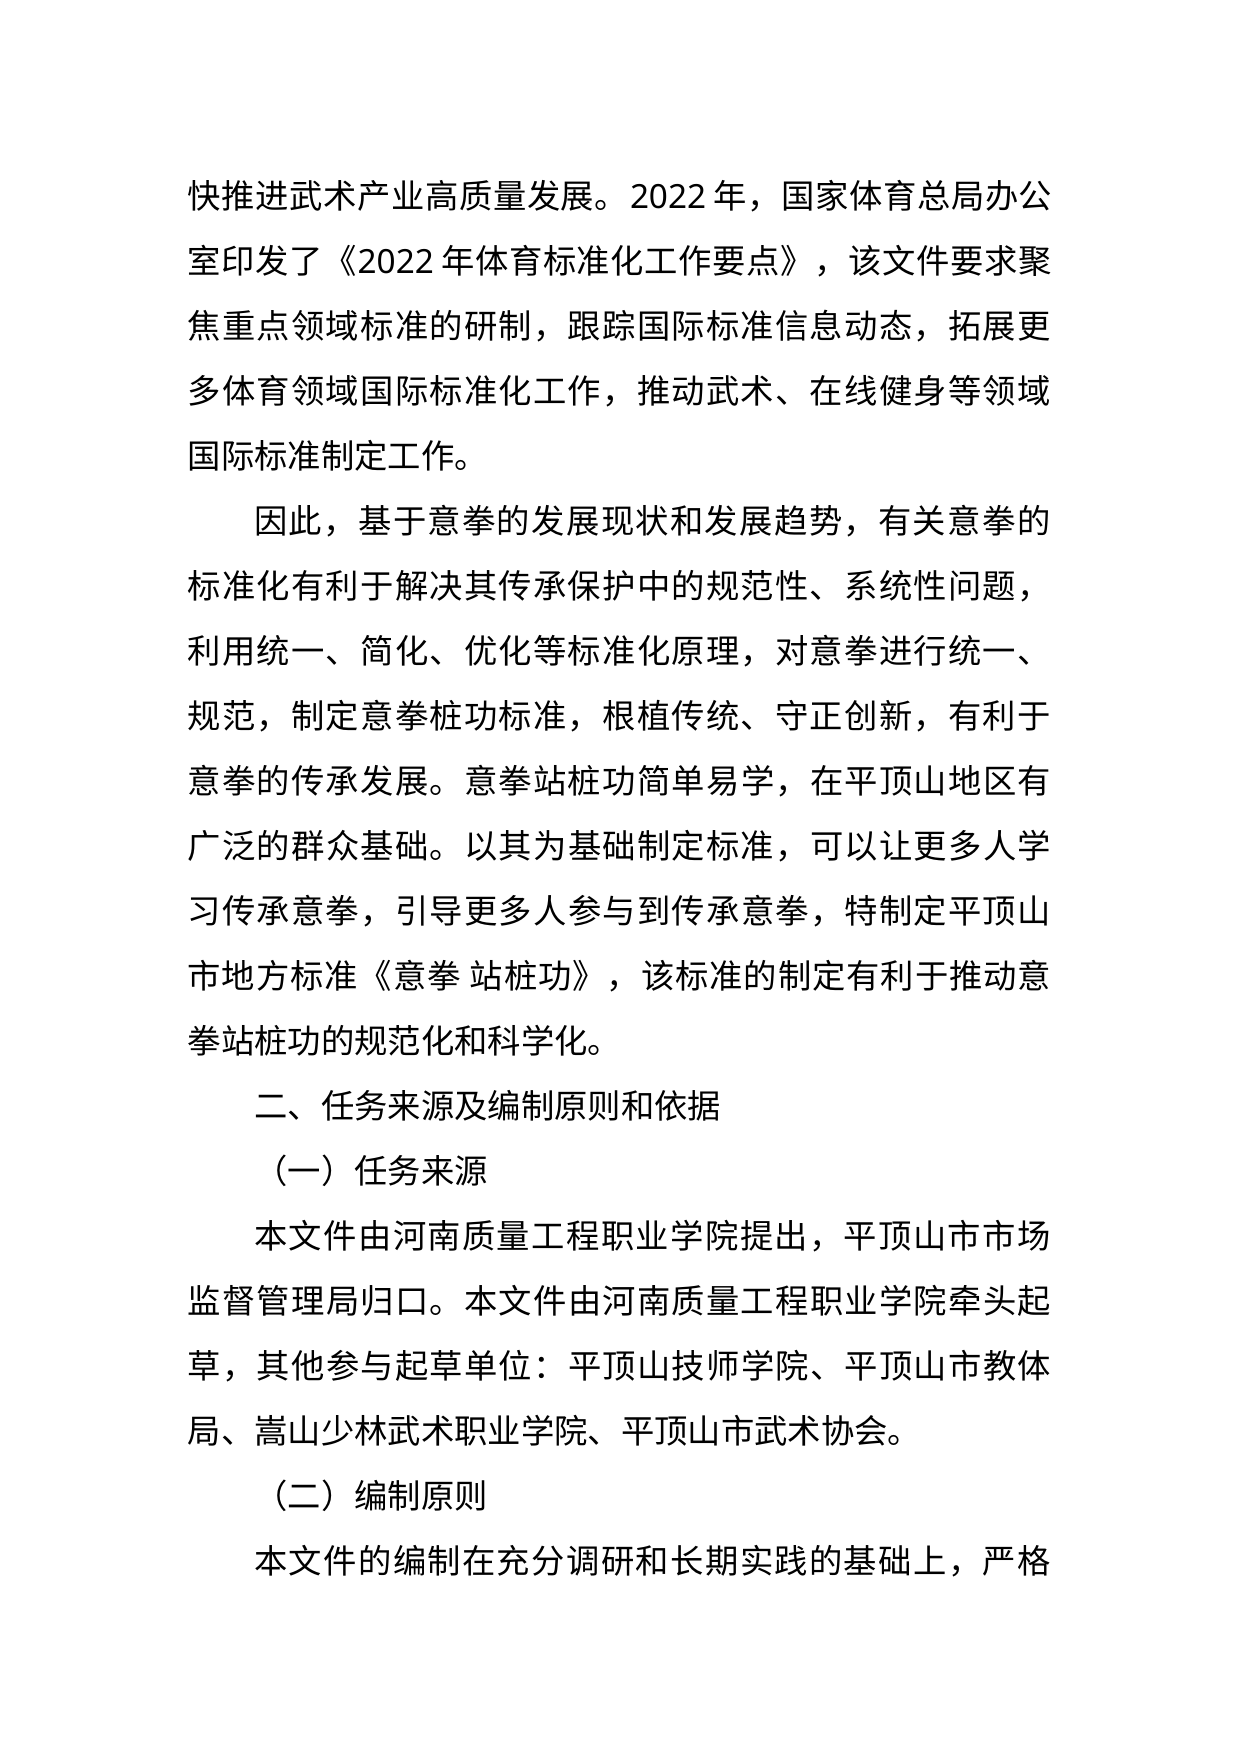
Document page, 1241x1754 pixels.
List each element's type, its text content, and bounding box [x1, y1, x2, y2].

text 本文件由河南质量工程职业学院提出，平顶山市市场监督管理局归口。本文件由河南质量工程职业学院牵头起草，其他参与起草单位：平顶山技师学院、平顶山市教体局、嵩山少林武术职业学院、平顶山市武术协会。 [187, 1202, 1053, 1462]
list 因此，基于意拳的发展现状和发展趋势，有关意拳的标准化有利于解决其传承保护中的规范性、系统性问题，利用统一、简化、优化等标准化原理，对意拳进行统一、规范，制定意拳桩功标准，根植传统、守正创新，有利于意拳的传承发展。意拳站桩功简单易学，在平顶山地区有广泛的群众基础。以其为基础制定标准，可以让更多人学习传承意拳，引导更多人参与到传承意拳，特制定平顶山市地方标准《意拳 站桩功》，该标准的制定有利于推动意拳站桩功的规范化和科学化。 [187, 487, 1053, 1072]
list 二、任务来源及编制原则和依据 [187, 1072, 1053, 1137]
list （一）任务来源 [187, 1137, 1053, 1202]
list 编制原则 [187, 1462, 1053, 1527]
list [187, 162, 1053, 487]
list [187, 1527, 1053, 1592]
